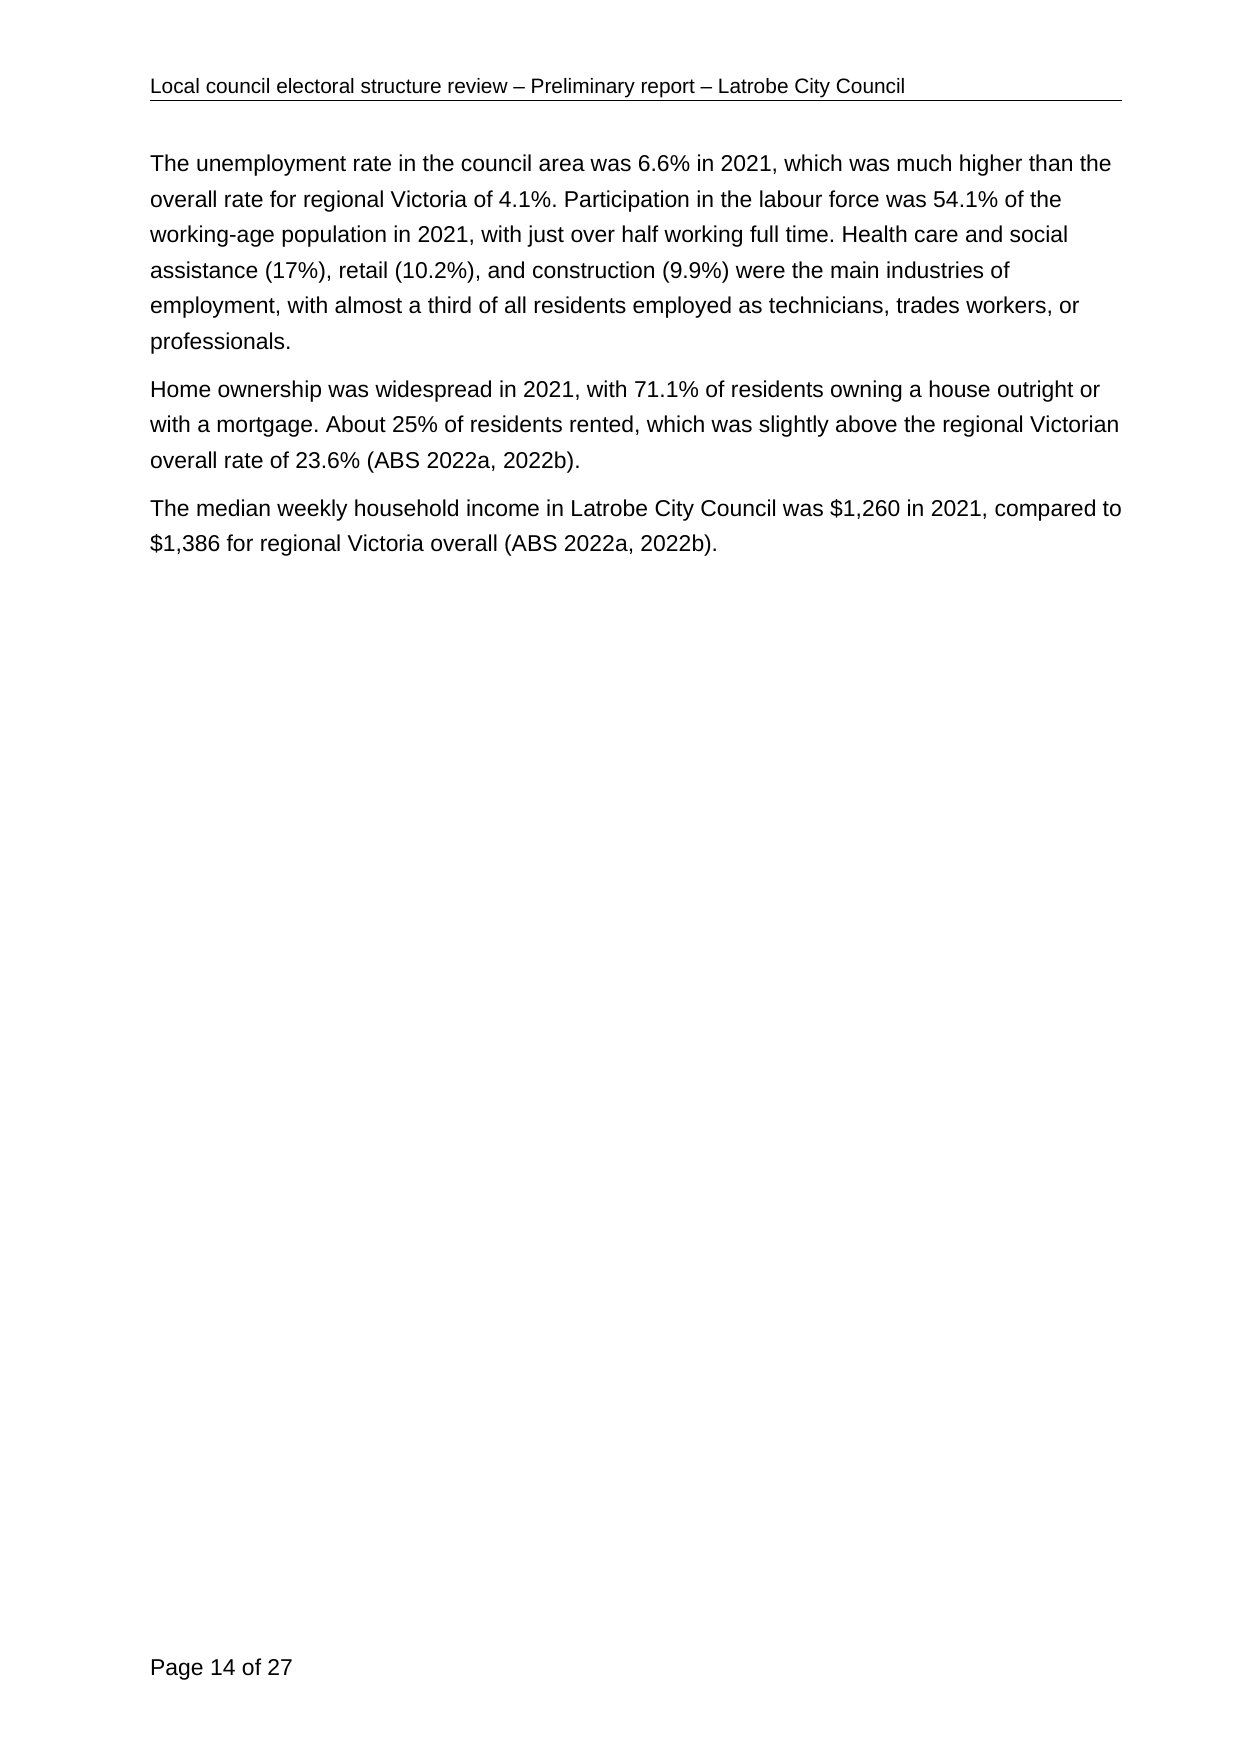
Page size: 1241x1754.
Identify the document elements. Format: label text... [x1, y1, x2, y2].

text Home ownership was widespread in 2021, with 71.1% of residents owning a house outright or with a mortgage. About 25% of residents rented, which was slightly above the regional Victorian overall rate of 23.6% (ABS 2022a, 2022b). [150, 376, 1122, 473]
text The median weekly household income in Latrobe City Council was $1,260 in 2021, compared to $1,386 for regional Victoria overall (ABS 2022a, 2022b). [150, 495, 1122, 557]
text The unemployment rate in the council area was 6.6% in 2021, which was much higher than the overall rate for regional Victoria of 4.1%. Participation in the labour force was 54.1% of the working-age population in 2021, with just over half working full time. Health care and social assistance (17%), retail (10.2%), and construction (9.9%) were the main industries of employment, with almost a third of all residents employed as technicians, trades workers, or professionals. [150, 150, 1122, 354]
